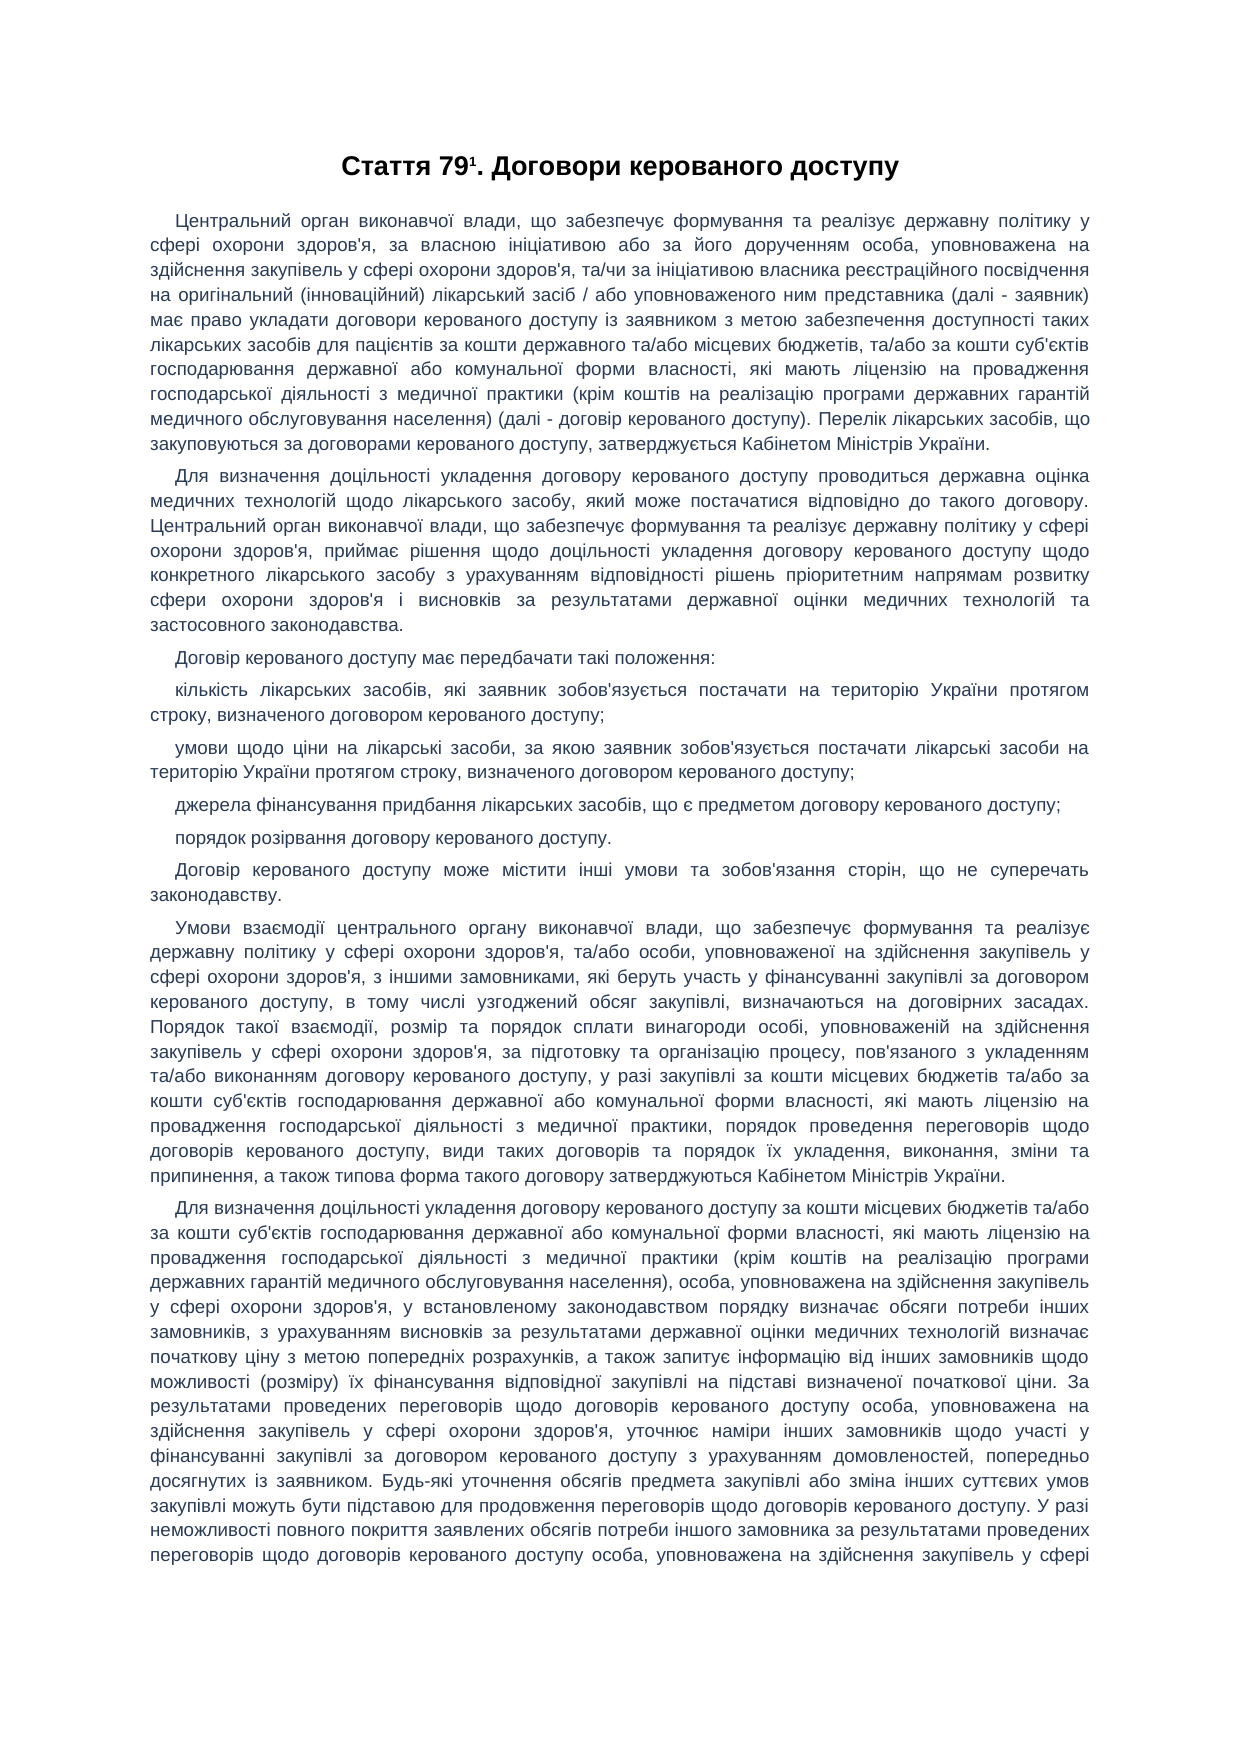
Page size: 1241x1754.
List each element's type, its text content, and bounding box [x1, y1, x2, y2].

text Договір керованого доступу може містити інші умови та зобов'язання сторін, що не суперечать законодавству. [150, 859, 1090, 905]
text Договір керованого доступу має передбачати такі положення: [150, 646, 1090, 668]
text кількість лікарських засобів, які заявник зобов'язується постачати на територію України протягом строку, визначеного договором керованого доступу; [150, 679, 1090, 725]
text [150, 1197, 1090, 1566]
text порядок розірвання договору керованого доступу. [150, 826, 1090, 848]
text Умови взаємодії центрального органу виконавчої влади, що забезпечує формування та реалізує державну політику у сфері охорони здоров'я, та/або особи, уповноваженої на здійснення закупівель у сфері охорони здоров'я, з іншими замовниками, які беруть участь у фінансуванні закупівлі за договором керованого доступу, в тому числі узгоджений обсяг закупівлі, визначаються на договірних засадах. Порядок такої взаємодії, розмір та порядок сплати винагороди особі, уповноваженій на здійснення закупівель у сфері охорони здоров'я, за підготовку та організацію процесу, пов'язаного з укладенням та/або виконанням договору керованого доступу, у разі закупівлі за кошти місцевих бюджетів та/або за кошти суб'єктів господарювання державної або комунальної форми власності, які мають ліцензію на провадження господарської діяльності з медичної практики, порядок проведення переговорів щодо договорів керованого доступу, види таких договорів та порядок їх укладення, виконання, зміни та припинення, а також типова форма такого договору затверджуються Кабінетом Міністрів України. [150, 916, 1090, 1186]
text джерела фінансування придбання лікарських засобів, що є предметом договору керованого доступу; [150, 794, 1090, 815]
subtitle Стаття 791. Договори керованого доступу [150, 150, 1090, 181]
text умови щодо ціни на лікарські засоби, за якою заявник зобов'язується постачати лікарські засоби на територію України протягом строку, визначеного договором керованого доступу; [150, 736, 1090, 783]
text Центральний орган виконавчої влади, що забезпечує формування та реалізує державну політику у сфері охорони здоров'я, за власною ініціативою або за його дорученням особа, уповноважена на здійснення закупівель у сфері охорони здоров'я, та/чи за ініціативою власника реєстраційного посвідчення на оригінальний (інноваційний) лікарський засіб / або уповноваженого ним представника (далі - заявник) має право укладати договори керованого доступу із заявником з метою забезпечення доступності таких лікарських засобів для пацієнтів за кошти державного та/або місцевих бюджетів, та/або за кошти суб'єктів господарювання державної або комунальної форми власності, які мають ліцензію на провадження господарської діяльності з медичної практики (крім коштів на реалізацію програми державних гарантій медичного обслуговування населення) (далі - договір керованого доступу). Перелік лікарських засобів, що закуповуються за договорами керованого доступу, затверджується Кабінетом Міністрів України. [150, 209, 1090, 454]
text Для визначення доцільності укладення договору керованого доступу проводиться державна оцінка медичних технологій щодо лікарського засобу, який може постачатися відповідно до такого договору. Центральний орган виконавчої влади, що забезпечує формування та реалізує державну політику у сфері охорони здоров'я, приймає рішення щодо доцільності укладення договору керованого доступу щодо конкретного лікарського засобу з урахуванням відповідності рішень пріоритетним напрямам розвитку сфери охорони здоров'я і висновків за результатами державної оцінки медичних технологій та застосовного законодавства. [150, 465, 1090, 635]
